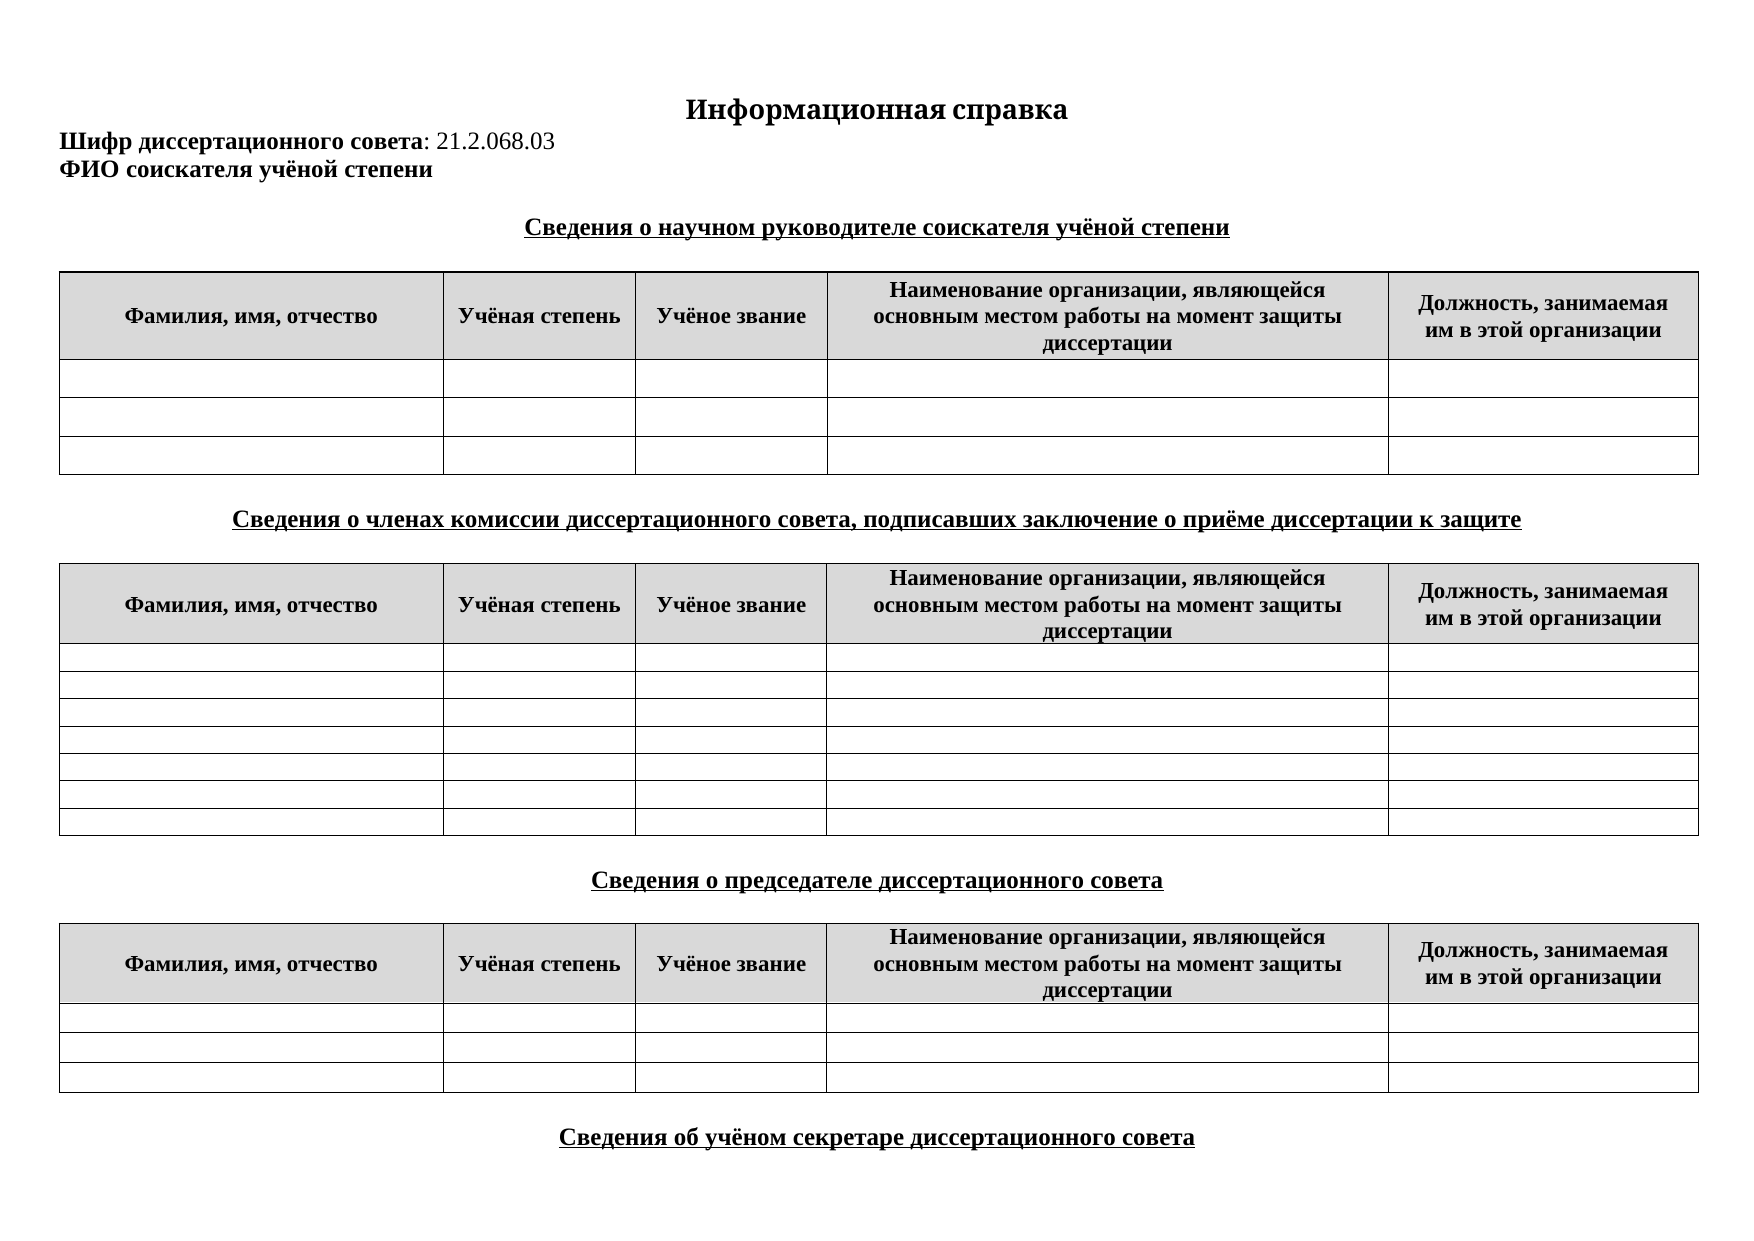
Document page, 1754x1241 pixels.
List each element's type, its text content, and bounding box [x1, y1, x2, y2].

table_cell [636, 437, 827, 474]
table_cell [636, 1004, 826, 1032]
table_cell [636, 644, 826, 671]
table_cell [444, 1033, 635, 1062]
table_cell [636, 699, 826, 726]
table_header Учёное звание [636, 924, 826, 1002]
table_cell [60, 809, 443, 835]
table_cell [1389, 727, 1698, 753]
table_cell [60, 437, 443, 474]
table_cell [60, 672, 443, 698]
table_cell [827, 672, 1388, 698]
table_cell [827, 1004, 1388, 1032]
table_cell [827, 699, 1388, 726]
table_cell [444, 1004, 635, 1032]
text Сведения о научном руководителе соискателя учёной степени [59, 212, 1695, 241]
text Сведения об учёном секретаре диссертационного совета [59, 1122, 1695, 1150]
table_cell [827, 1033, 1388, 1062]
table_cell [828, 437, 1388, 474]
table_header Учёное звание [636, 273, 827, 359]
table_cell [828, 398, 1388, 436]
table_cell [827, 809, 1388, 835]
table_cell [1389, 1004, 1698, 1032]
table_cell [1389, 699, 1698, 726]
table_cell [1389, 437, 1698, 474]
table_cell [1389, 781, 1698, 808]
table_header Наименование организации, являющейся основным местом работы на момент защиты диссертации [827, 564, 1388, 643]
table_cell [827, 754, 1388, 780]
table_cell [636, 1033, 826, 1062]
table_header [827, 924, 1388, 1002]
table_cell [444, 699, 635, 726]
table_cell [60, 1063, 443, 1092]
table_cell [636, 781, 826, 808]
table_header Фамилия, имя, отчество [60, 273, 443, 359]
table_cell [60, 644, 443, 671]
table_cell [636, 754, 826, 780]
table_header Учёная степень [444, 564, 635, 643]
table_cell [444, 644, 635, 671]
table_cell [1389, 644, 1698, 671]
table_cell [636, 809, 826, 835]
table_cell [1389, 672, 1698, 698]
table_cell [827, 644, 1388, 671]
text Сведения о председателе диссертационного совета [59, 865, 1695, 894]
table_header Должность, занимаемая им в этой организации [1389, 564, 1698, 643]
table_cell [636, 727, 826, 753]
table_cell [636, 360, 827, 397]
table_cell [1389, 754, 1698, 780]
table_cell [60, 1033, 443, 1062]
table_cell [1389, 1033, 1698, 1062]
table_cell [60, 754, 443, 780]
table_cell [444, 437, 635, 474]
table_header Фамилия, имя, отчество [60, 924, 443, 1002]
text Сведения о членах комиссии диссертационного совета, подписавших заключение о приёме диссертации к защите [59, 504, 1695, 533]
table_cell [636, 672, 826, 698]
table_cell [1389, 809, 1698, 835]
table_cell [1389, 360, 1698, 397]
table_header Учёное звание [636, 564, 826, 643]
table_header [1389, 924, 1698, 1002]
table_cell [636, 1063, 826, 1092]
table_cell [1389, 1063, 1698, 1092]
table_cell [827, 781, 1388, 808]
table_cell [60, 1004, 443, 1032]
table_cell [444, 781, 635, 808]
text Шифр диссертационного совета: 21.2.068.03 [59, 126, 1695, 154]
table_cell [60, 699, 443, 726]
table_cell [827, 1063, 1388, 1092]
table_cell [60, 727, 443, 753]
table_cell [828, 360, 1388, 397]
table_cell [444, 1063, 635, 1092]
table_header Фамилия, имя, отчество [60, 564, 443, 643]
table_cell [444, 360, 635, 397]
table_cell [444, 672, 635, 698]
table_cell [60, 398, 443, 436]
table_cell [444, 727, 635, 753]
table_cell [444, 754, 635, 780]
table_cell [827, 727, 1388, 753]
table_header Наименование организации, являющейся основным местом работы на момент защиты диссертации [828, 273, 1388, 359]
table_cell [444, 809, 635, 835]
table_cell [444, 398, 635, 436]
table_header Учёная степень [444, 924, 635, 1002]
text ФИО соискателя учёной степени [59, 154, 1695, 183]
table_cell [60, 360, 443, 397]
table_cell [636, 398, 827, 436]
table_cell [1389, 398, 1698, 436]
table_cell [60, 781, 443, 808]
table_header Учёная степень [444, 273, 635, 359]
subtitle Информационная справка [59, 95, 1695, 126]
table_header Должность, занимаемая им в этой организации [1389, 273, 1698, 359]
